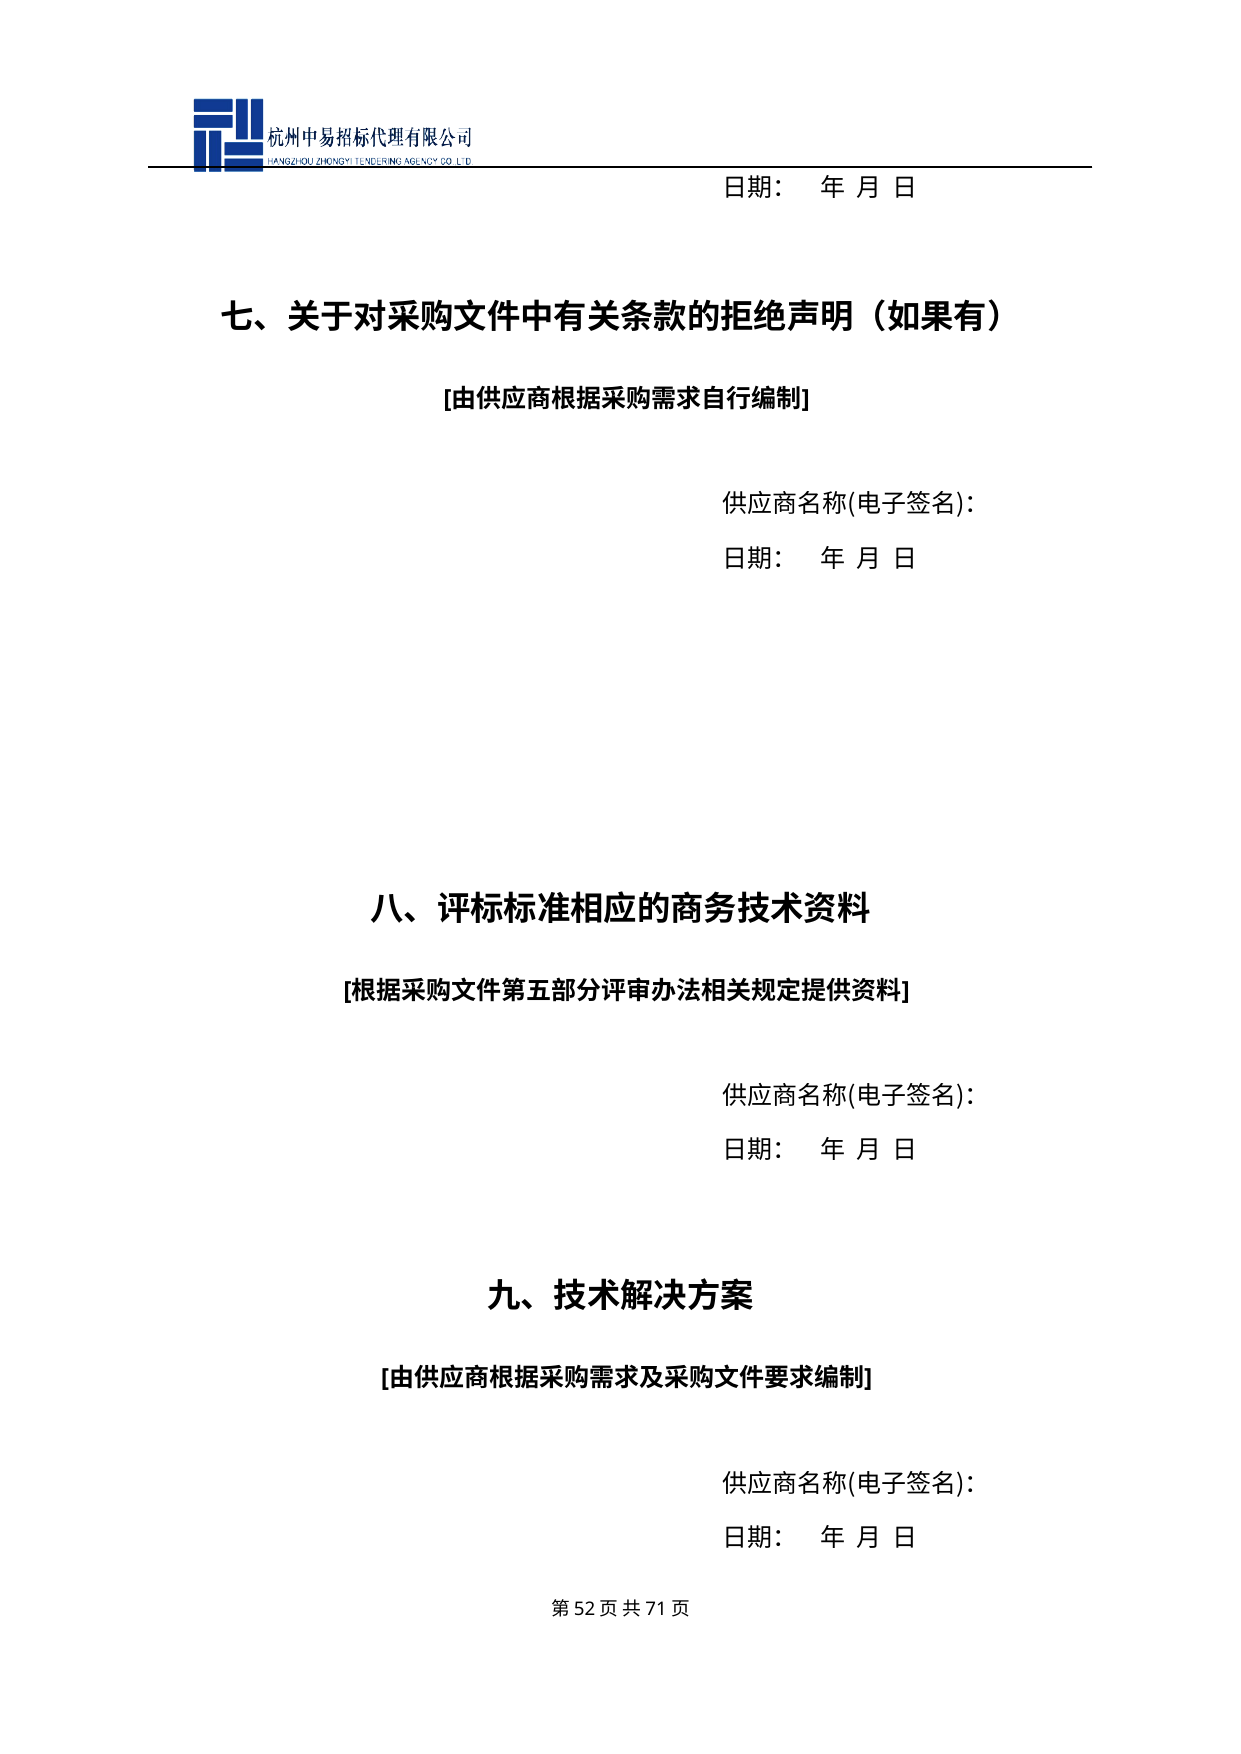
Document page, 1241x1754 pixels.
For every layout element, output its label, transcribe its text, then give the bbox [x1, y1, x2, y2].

text 日期： 年 月 日 [148, 168, 1092, 204]
text 供应商名称(电子签名)： [148, 1463, 1092, 1499]
text 九、技术解决方案 [148, 1269, 1092, 1317]
text 日期： 年 月 日 [148, 1517, 1092, 1554]
text 供应商名称(电子签名)： [148, 1076, 1092, 1112]
text 供应商名称(电子签名)： [148, 484, 1092, 520]
text [根据采购文件第五部分评审办法相关规定提供资料] [148, 970, 1092, 1006]
text 七、关于对采购文件中有关条款的拒绝声明（如果有） [148, 290, 1092, 338]
text 日期： 年 月 日 [148, 1130, 1092, 1166]
text [由供应商根据采购需求自行编制] [148, 378, 1092, 414]
picture [191, 97, 478, 166]
text [由供应商根据采购需求及采购文件要求编制] [148, 1357, 1092, 1394]
text 日期： 年 月 日 [148, 538, 1092, 574]
text 八、评标标准相应的商务技术资料 [148, 881, 1092, 930]
